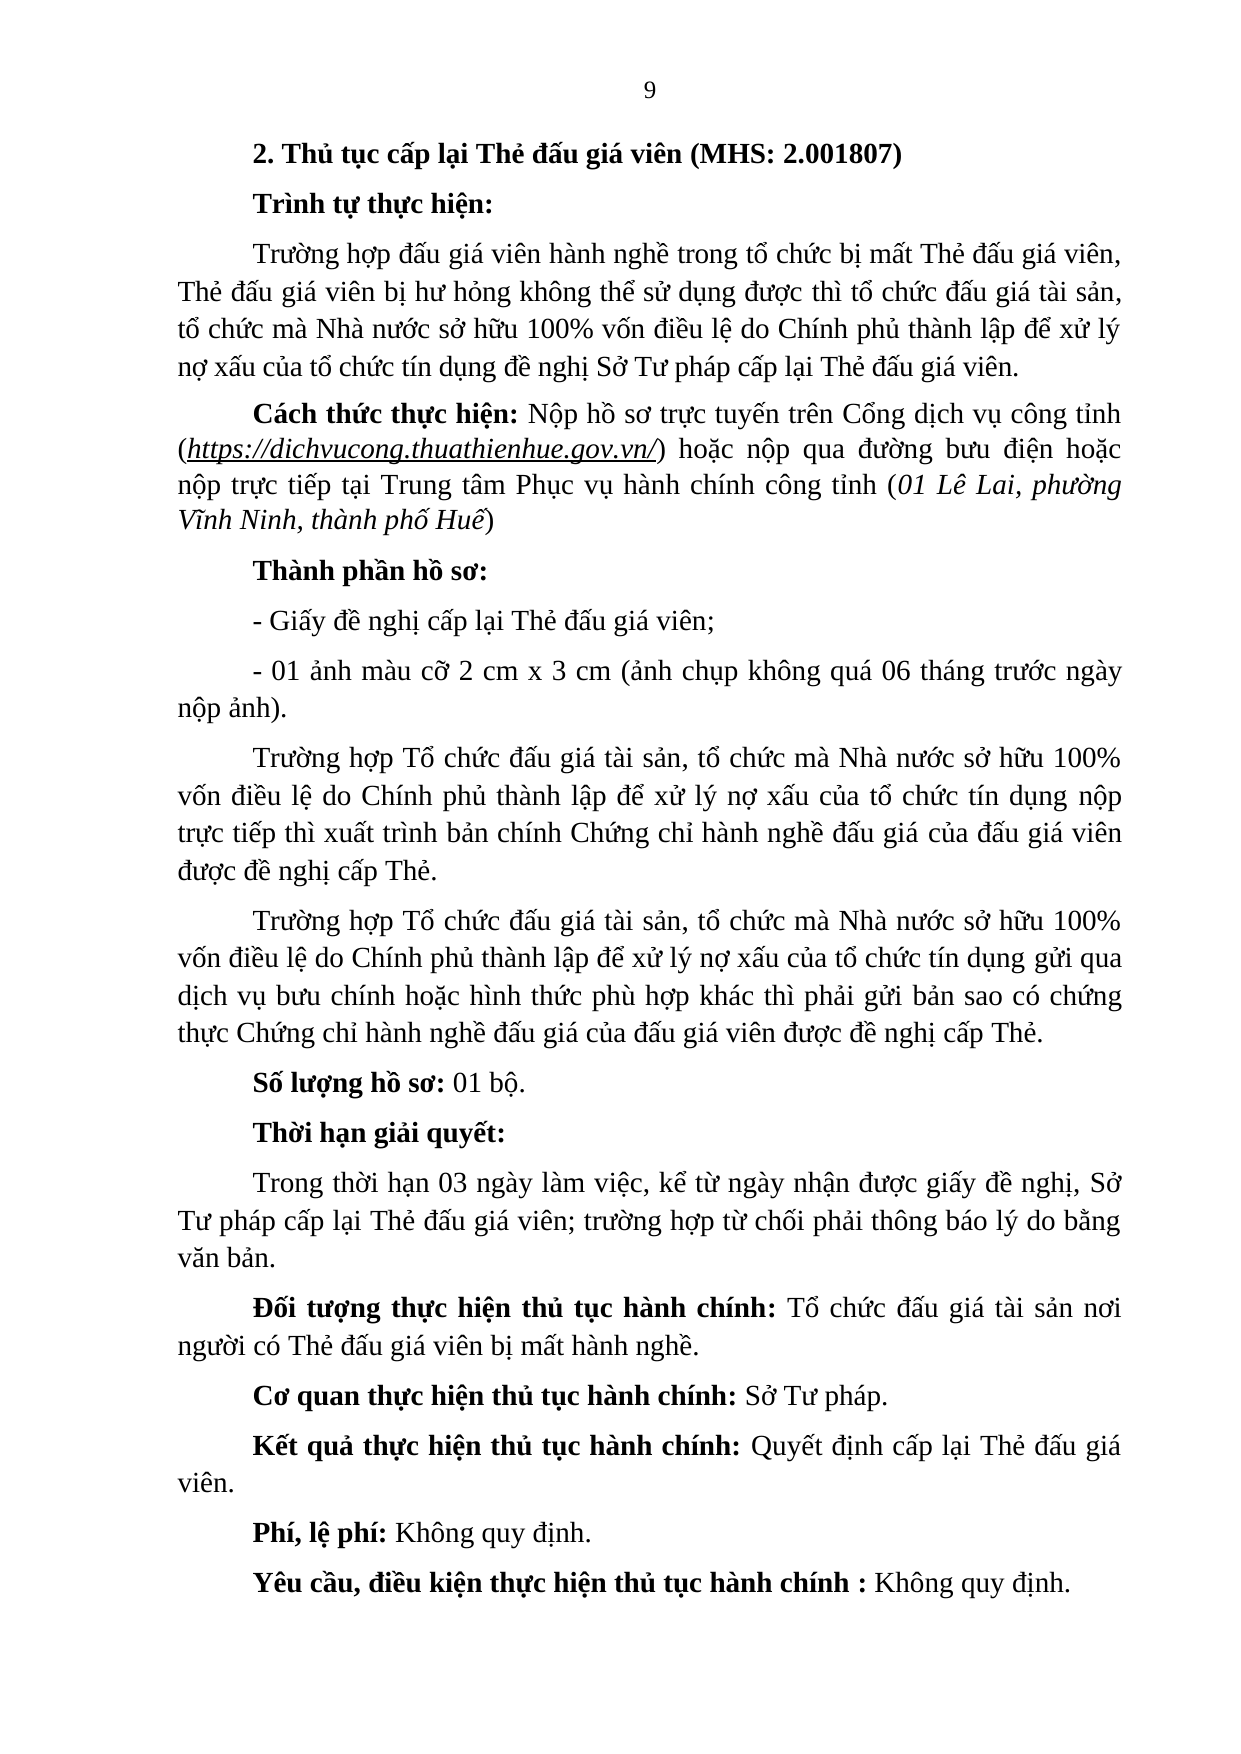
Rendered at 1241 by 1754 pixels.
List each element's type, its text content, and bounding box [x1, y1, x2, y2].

text Thời hạn giải quyết: [177, 1112, 1122, 1149]
text - Giấy đề nghị cấp lại Thẻ đấu giá viên; [177, 599, 1122, 637]
text Trong thời hạn 03 ngày làm việc, kể từ ngày nhận được giấy đề nghị, Sở Tư pháp cấp lại Thẻ đấu giá viên; trường hợp từ chối phải thông báo lý do bằng văn bản. [177, 1162, 1122, 1274]
text Thành phần hồ sơ: [177, 549, 1122, 587]
text Trường hợp Tổ chức đấu giá tài sản, tổ chức mà Nhà nước sở hữu 100% vốn điều lệ do Chính phủ thành lập để xử lý nợ xấu của tổ chức tín dụng nộp trực tiếp thì xuất trình bản chính Chứng chỉ hành nghề đấu giá của đấu giá viên được đề nghị cấp Thẻ. [177, 737, 1122, 887]
text Số lượng hồ sơ: 01 bộ. [252, 1062, 1122, 1099]
text Phí, lệ phí: Không quy định. [177, 1512, 1122, 1549]
text Trường hợp Tổ chức đấu giá tài sản, tổ chức mà Nhà nước sở hữu 100% vốn điều lệ do Chính phủ thành lập để xử lý nợ xấu của tổ chức tín dụng gửi qua dịch vụ bưu chính hoặc hình thức phù hợp khác thì phải gửi bản sao có chứng thực Chứng chỉ hành nghề đấu giá của đấu giá viên được đề nghị cấp Thẻ. [177, 899, 1122, 1049]
text Đối tượng thực hiện thủ tục hành chính: Tổ chức đấu giá tài sản nơi người có Thẻ đấu giá viên bị mất hành nghề. [177, 1287, 1122, 1362]
text Cơ quan thực hiện thủ tục hành chính: Sở Tư pháp. [177, 1374, 1122, 1412]
text Yêu cầu, điều kiện thực hiện thủ tục hành chính : Không quy định. [177, 1562, 1122, 1599]
text Trình tự thực hiện: [177, 182, 1122, 220]
text Cách thức thực hiện: Nộp hồ sơ trực tuyến trên Cổng dịch vụ công tỉnh (https://dichvucong.thuathienhue.gov.vn/) hoặc nộp qua đường bưu điện hoặc nộp trực tiếp tại Trung tâm Phục vụ hành chính công tỉnh (01 Lê Lai, phường Vĩnh Ninh, thành phố Huế) [177, 395, 1122, 537]
text Kết quả thực hiện thủ tục hành chính: Quyết định cấp lại Thẻ đấu giá viên. [177, 1424, 1122, 1499]
text Trường hợp đấu giá viên hành nghề trong tổ chức bị mất Thẻ đấu giá viên, Thẻ đấu giá viên bị hư hỏng không thể sử dụng được thì tổ chức đấu giá tài sản, tổ chức mà Nhà nước sở hữu 100% vốn điều lệ do Chính phủ thành lập để xử lý nợ xấu của tổ chức tín dụng đề nghị Sở Tư pháp cấp lại Thẻ đấu giá viên. [177, 232, 1122, 382]
text 2. Thủ tục cấp lại Thẻ đấu giá viên (MHS: 2.001807) [177, 132, 1122, 170]
text - 01 ảnh màu cỡ 2 cm x 3 cm (ảnh chụp không quá 06 tháng trước ngày nộp ảnh). [177, 649, 1122, 724]
